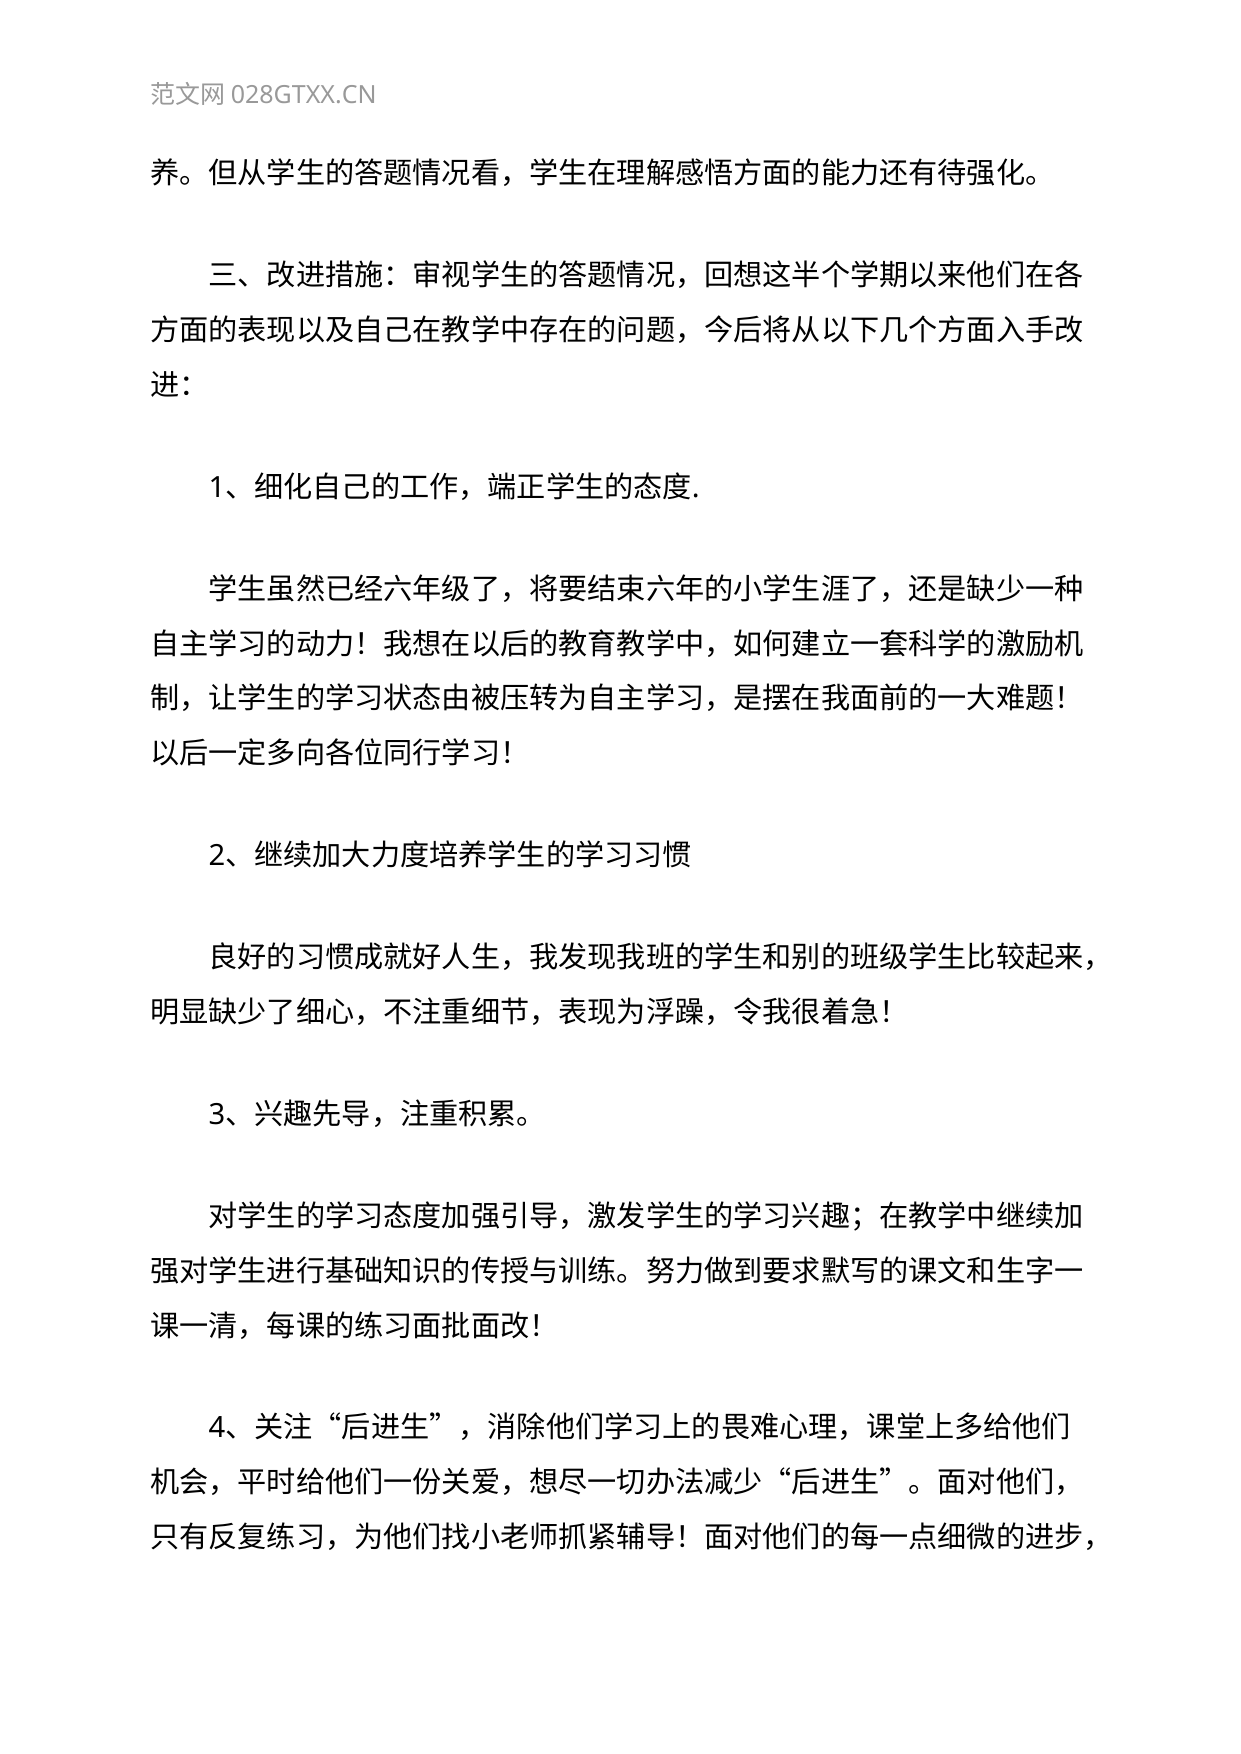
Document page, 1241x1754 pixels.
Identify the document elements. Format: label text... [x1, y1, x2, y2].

text 三、改进措施：审视学生的答题情况，回想这半个学期以来他们在各方面的表现以及自己在教学中存在的问题，今后将从以下几个方面入手改进： [150, 252, 1090, 404]
text 对学生的学习态度加强引导，激发学生的学习兴趣；在教学中继续加强对学生进行基础知识的传授与训练。努力做到要求默写的课文和生字一课一清，每课的练习面批面改！ [150, 1192, 1090, 1344]
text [150, 1404, 1090, 1556]
text 3、兴趣先导，注重积累。 [150, 1090, 1090, 1133]
text 1、细化自己的工作，端正学生的态度. [150, 463, 1090, 506]
text 2、继续加大力度培养学生的学习习惯 [150, 832, 1090, 874]
text 学生虽然已经六年级了，将要结束六年的小学生涯了，还是缺少一种自主学习的动力！我想在以后的教育教学中，如何建立一套科学的激励机制，让学生的学习状态由被压转为自主学习，是摆在我面前的一大难题！以后一定多向各位同行学习！ [150, 565, 1090, 772]
text 良好的习惯成就好人生，我发现我班的学生和别的班级学生比较起来，明显缺少了细心，不注重细节，表现为浮躁，令我很着急！ [150, 934, 1090, 1031]
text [150, 150, 1090, 192]
